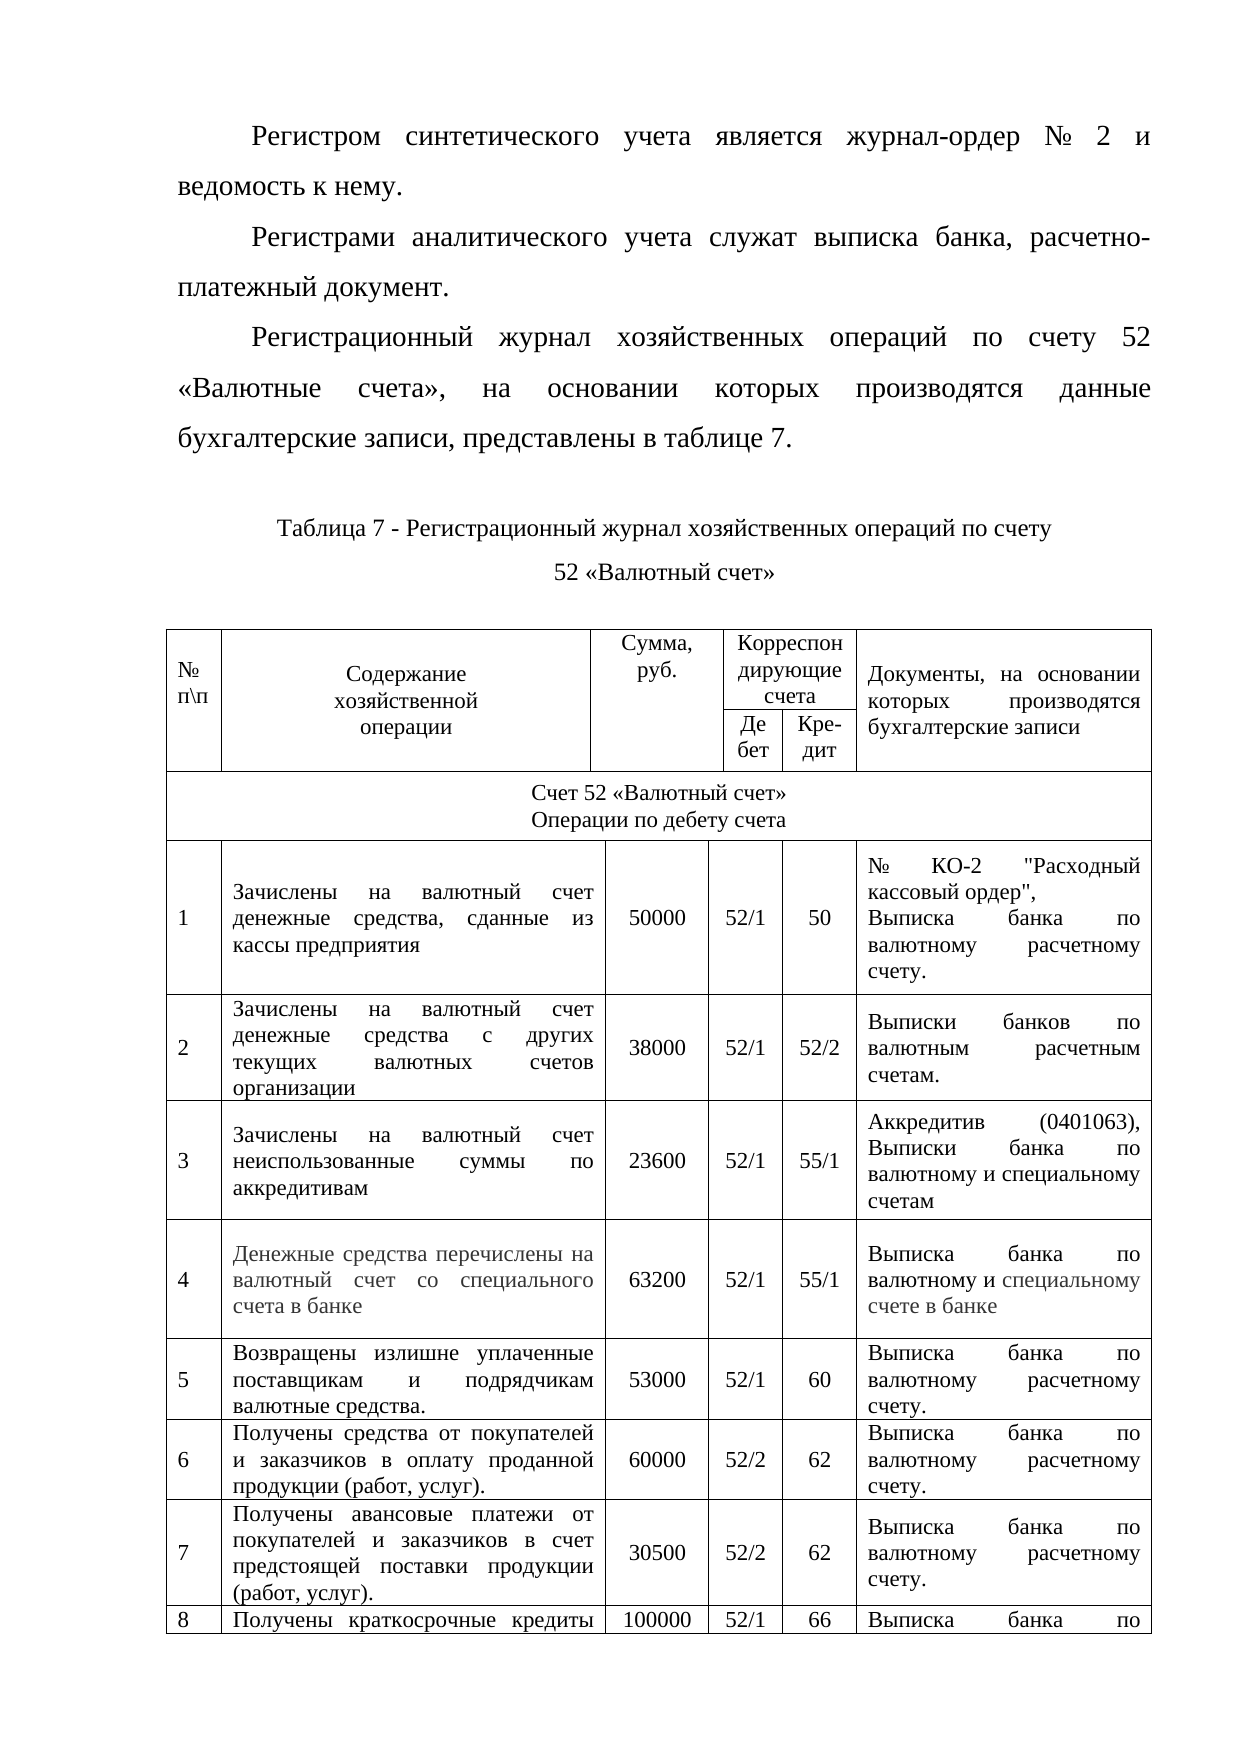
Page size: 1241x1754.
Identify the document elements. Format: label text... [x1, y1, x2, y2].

table_cell Счет 52 «Валютный счет» Операции по дебету счета [167, 772, 1151, 840]
table_cell 5 [167, 1339, 221, 1418]
table_cell 66 [783, 1606, 856, 1632]
table_cell 52/1 [709, 1339, 782, 1418]
table_cell 55/1 [783, 1220, 856, 1338]
table_cell 52/1 [709, 995, 782, 1100]
table_cell Зачислены на валютный счет денежные средства с других текущих валютных счетов организации [222, 995, 605, 1100]
table_cell 60 [783, 1339, 856, 1418]
table_cell 63200 [606, 1220, 708, 1338]
table_cell 100000 [606, 1606, 708, 1632]
table_cell Кре-дит [783, 710, 856, 771]
table_cell Выписка банка по валютному расчетному счету. [857, 1420, 1151, 1498]
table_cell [222, 1606, 605, 1632]
table_cell 52/2 [709, 1500, 782, 1605]
table_cell 62 [783, 1500, 856, 1605]
table_cell Возвращены излишне уплаченные поставщикам и подрядчикам валютные средства. [222, 1339, 605, 1418]
table_cell 60000 [606, 1420, 708, 1498]
table_cell 1 [167, 841, 221, 994]
table_cell Дебет [724, 710, 782, 771]
text 52 «Валютный счет» [177, 557, 1152, 585]
table_cell 50 [783, 841, 856, 994]
table_cell 2 [167, 995, 221, 1100]
table_cell 52/1 [709, 1101, 782, 1219]
table_cell 38000 [606, 995, 708, 1100]
table_cell 52/1 [709, 841, 782, 994]
table_cell Выписка банка по валютному и специальному счете в банке [857, 1220, 1151, 1338]
table_cell 52/2 [783, 995, 856, 1100]
table_cell 4 [167, 1220, 221, 1338]
table_cell № КО-2 "Расходный кассовый ордер", Выписка банка по валютному расчетному счету. [857, 841, 1151, 994]
table_cell 52/1 [709, 1220, 782, 1338]
table_cell 53000 [606, 1339, 708, 1418]
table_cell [857, 1500, 1151, 1605]
table_cell 52/1 [709, 1606, 782, 1632]
table_cell 6 [167, 1420, 221, 1498]
table_cell Зачислены на валютный счет неиспользованные суммы по аккредитивам [222, 1101, 605, 1219]
table_cell Аккредитив (0401063), Выписки банка по валютному и специальному счетам [857, 1101, 1151, 1219]
table_cell Получены средства от покупателей и заказчиков в оплату проданной продукции (работ, услуг). [222, 1420, 605, 1498]
text Регистрами аналитического учета служат выписка банка, расчетно-платежный документ. [177, 219, 1152, 303]
table_cell Денежные средства перечислены на валютный счет со специального счета в банке [222, 1220, 605, 1338]
table_cell 62 [783, 1420, 856, 1498]
table_header Документы, на основании которых производятся бухгалтерские записи [857, 630, 1151, 771]
text Регистром синтетического учета является журнал-ордер № 2 и ведомость к нему. [177, 118, 1152, 202]
table_cell 52/2 [709, 1420, 782, 1498]
table_cell Зачислены на валютный счет денежные средства, сданные из кассы предприятия [222, 841, 605, 994]
table_header Сумма, руб. [591, 630, 723, 771]
text Таблица 7 - Регистрационный журнал хозяйственных операций по счету [177, 513, 1152, 542]
table_cell Выписка банка по валютному расчетному счету. [857, 1339, 1151, 1418]
table_cell 23600 [606, 1101, 708, 1219]
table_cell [857, 1606, 1151, 1632]
table_cell 8 [167, 1606, 221, 1632]
table_cell 55/1 [783, 1101, 856, 1219]
table_cell 3 [167, 1101, 221, 1219]
table_header Содержание хозяйственной операции [222, 630, 590, 771]
text Регистрационный журнал хозяйственных операций по счету 52 «Валютные счета», на основании которых производятся данные бухгалтерские записи, представлены в таблице 7. [177, 319, 1152, 453]
table_cell Получены авансовые платежи от покупателей и заказчиков в счет предстоящей поставки продукции (работ, услуг). [222, 1500, 605, 1605]
table_header Корреспондирующие счета [724, 630, 856, 709]
table_cell 7 [167, 1500, 221, 1605]
table_cell 30500 [606, 1500, 708, 1605]
table_cell Выписки банков по валютным расчетным счетам. [857, 995, 1151, 1100]
table_cell 50000 [606, 841, 708, 994]
table_header № п\п [167, 630, 221, 771]
